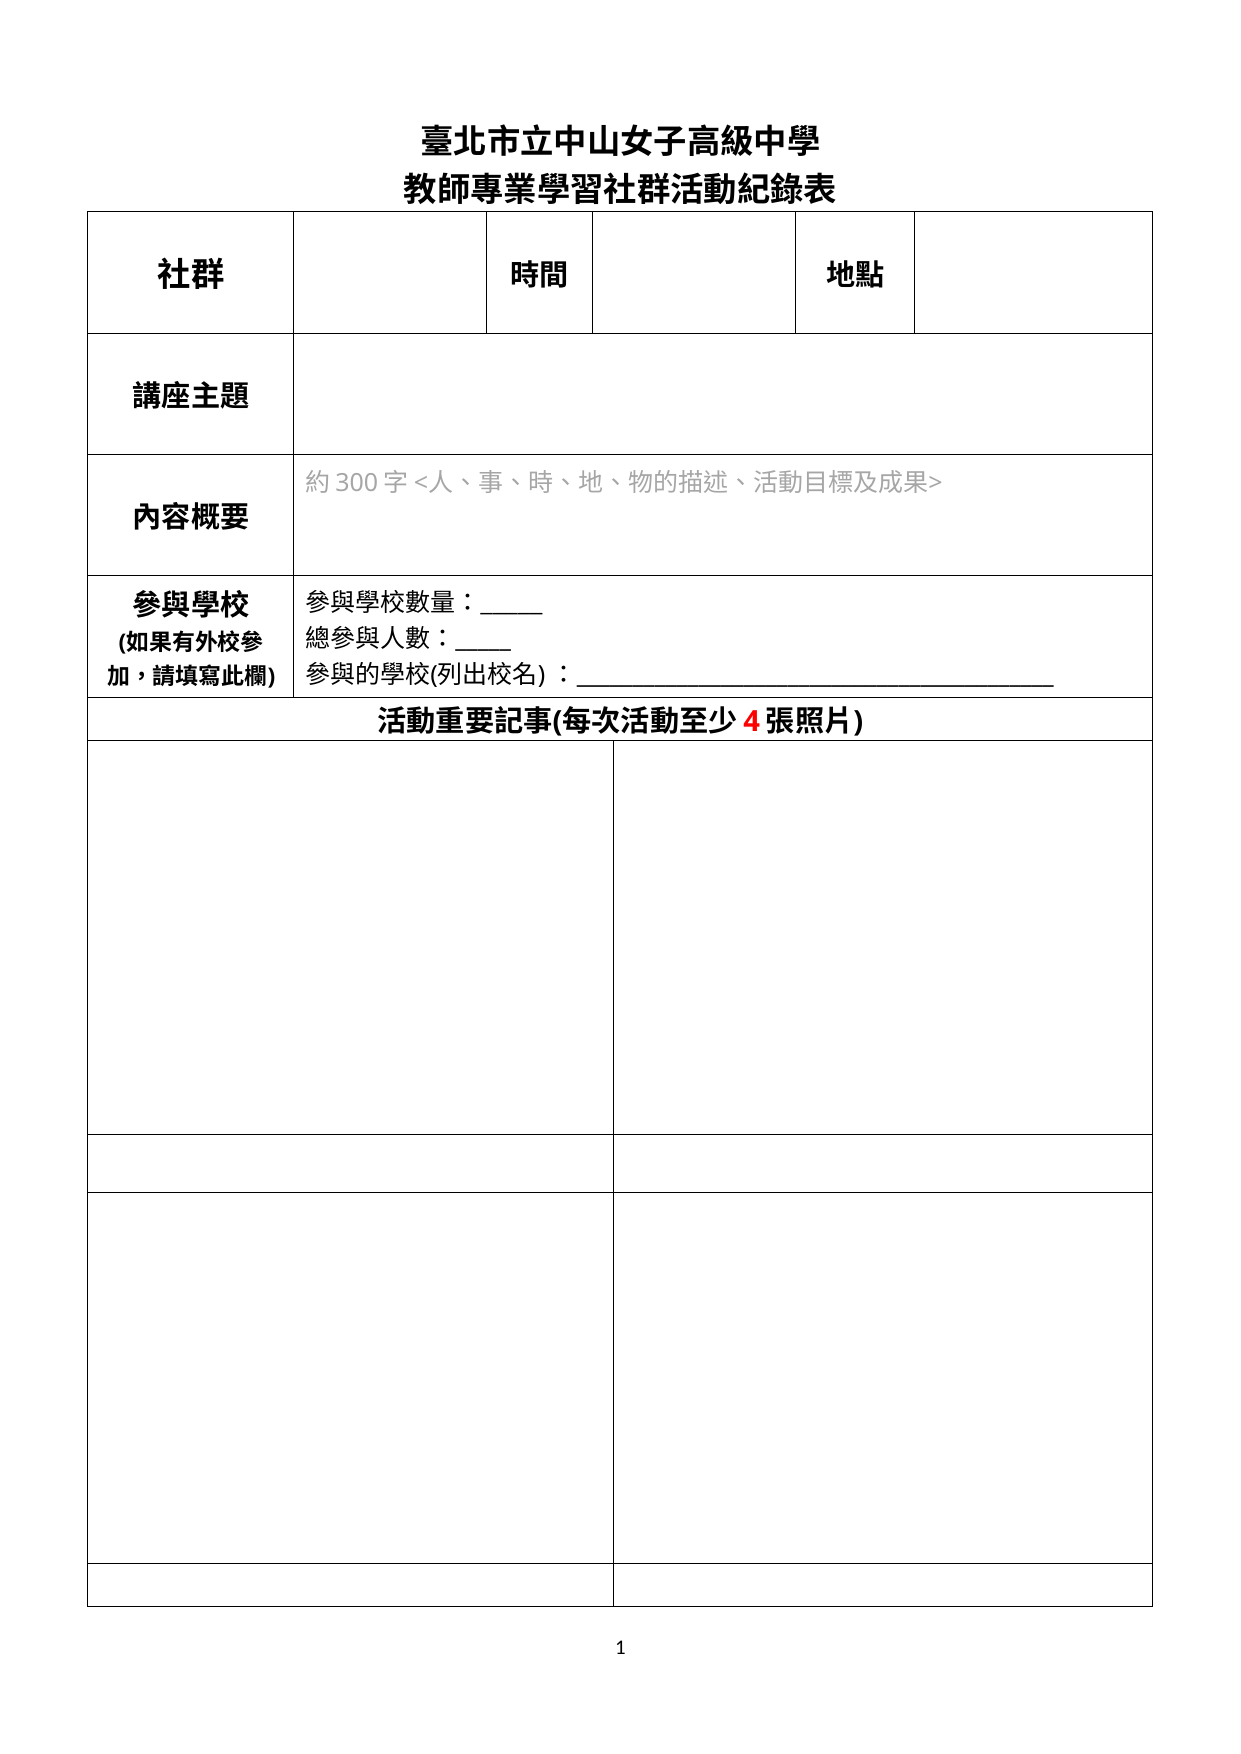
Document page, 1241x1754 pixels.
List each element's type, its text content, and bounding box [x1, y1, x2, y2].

table_header 社群 [88, 212, 293, 332]
table_cell 講座主題 [88, 334, 293, 454]
table_cell [614, 1193, 1152, 1563]
table_cell [294, 334, 1152, 454]
text 教師專業學習社群活動紀錄表 [75, 163, 1165, 211]
table_cell [88, 1193, 613, 1563]
table_cell [614, 1564, 1152, 1606]
table_cell [88, 741, 613, 1134]
table_cell [614, 741, 1152, 1134]
table_cell 參與學校數量：_____ 總參與人數：_____ 參與的學校(列出校名) ：___________________________________________ [294, 576, 1152, 697]
table_cell [614, 1135, 1152, 1192]
table_header [915, 212, 1152, 332]
text 臺北市立中山女子高級中學 [75, 115, 1165, 163]
table_header 地點 [796, 212, 914, 332]
table_cell 約300字 <人、事、時、地、物的描述、活動目標及成果> [294, 455, 1152, 575]
table_header [593, 212, 795, 332]
table_cell 參與學校 (如果有外校參加，請填寫此欄) [88, 576, 293, 697]
table_cell [88, 1564, 613, 1606]
table_header 時間 [487, 212, 592, 332]
table_cell 內容概要 [88, 455, 293, 575]
table_cell 活動重要記事(每次活動至少4張照片) [88, 698, 1152, 740]
table_header [294, 212, 486, 332]
table_cell [88, 1135, 613, 1192]
